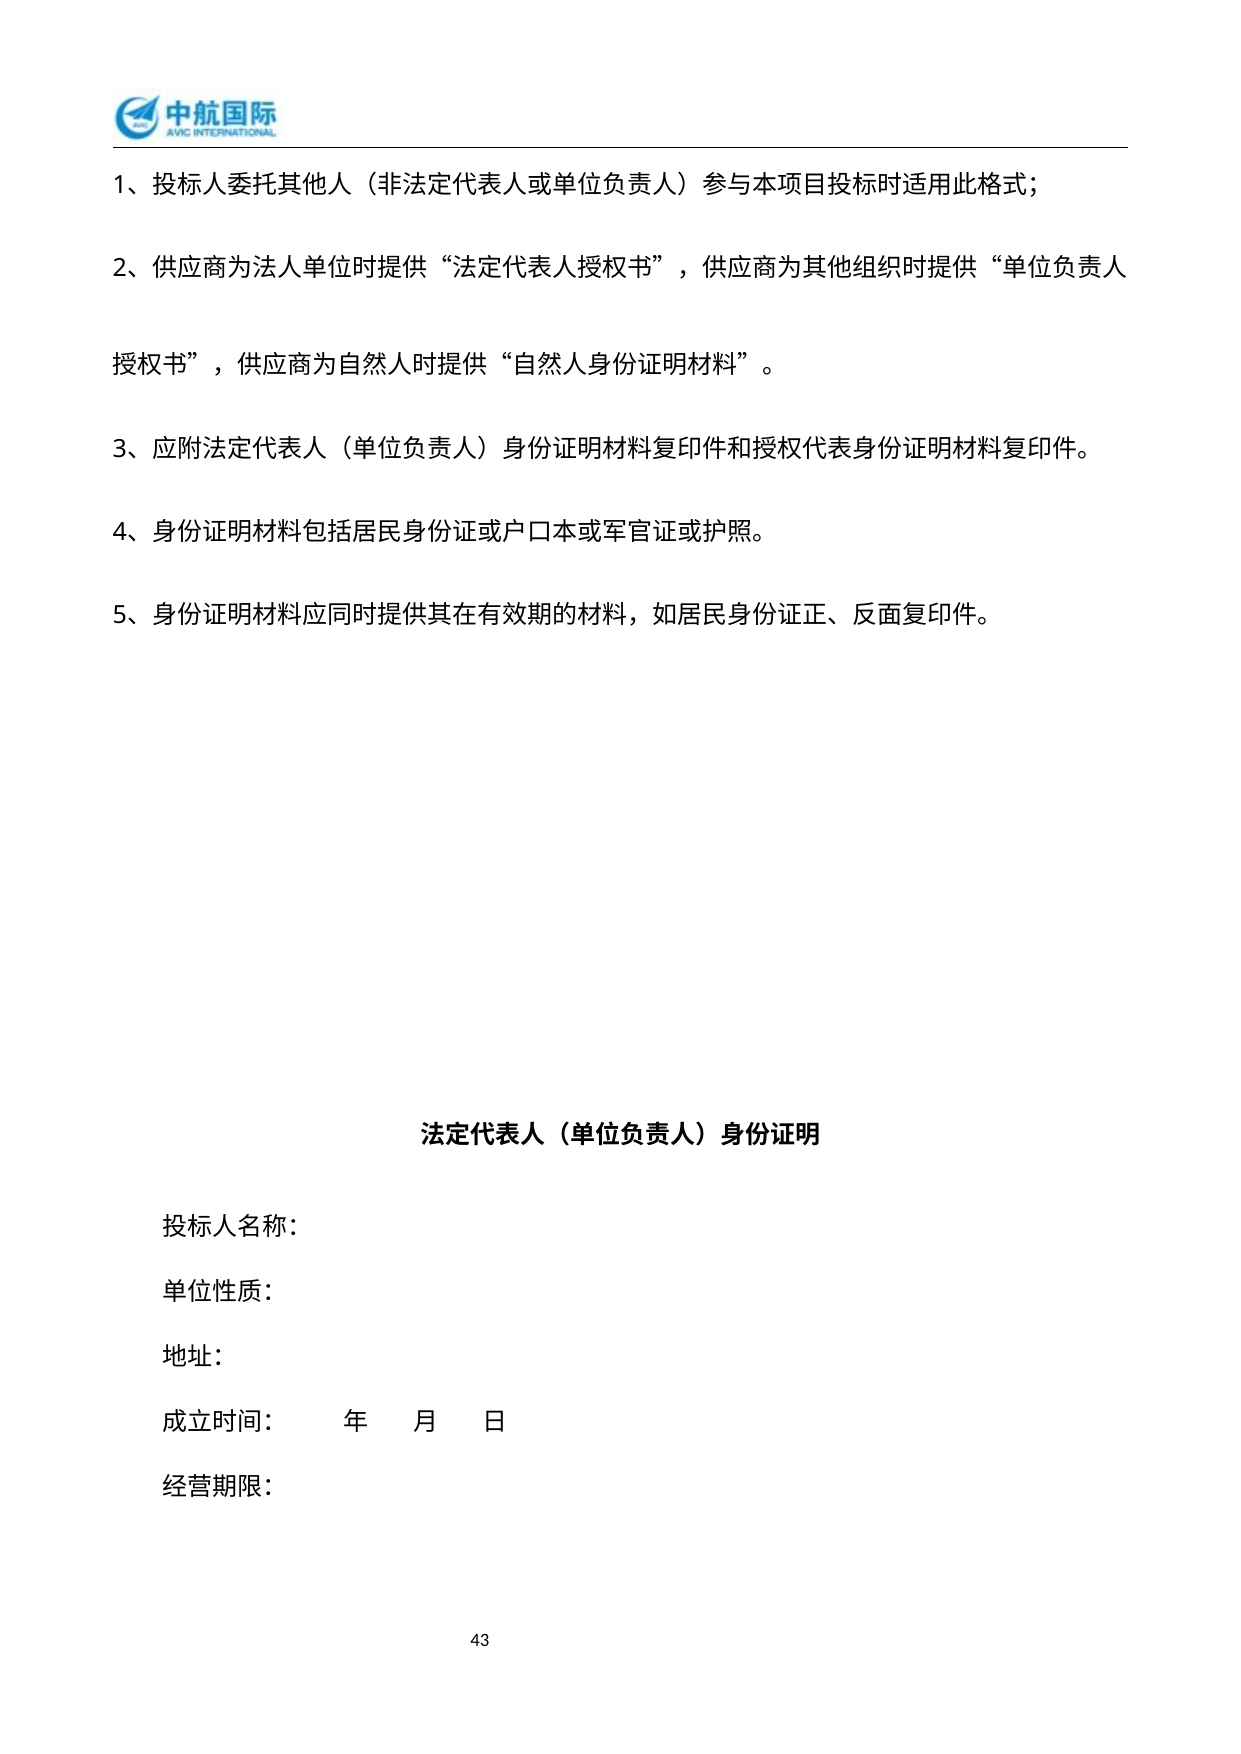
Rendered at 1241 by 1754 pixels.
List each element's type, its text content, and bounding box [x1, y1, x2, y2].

text 3、应附法定代表人（单位负责人）身份证明材料复印件和授权代表身份证明材料复印件。 [112, 414, 1128, 479]
text 经营期限： [112, 1452, 1128, 1517]
text 4、身份证明材料包括居民身份证或户口本或军官证或护照。 [112, 497, 1128, 562]
text 投标人名称： [112, 1192, 1128, 1257]
text 5、身份证明材料应同时提供其在有效期的材料，如居民身份证正、反面复印件。 [112, 580, 1128, 645]
text 成立时间： 年 月 日 [112, 1387, 1128, 1452]
text 地址： [112, 1322, 1128, 1387]
text 单位性质： [112, 1257, 1128, 1322]
picture [112, 88, 284, 145]
text 1、投标人委托其他人（非法定代表人或单位负责人）参与本项目投标时适用此格式； [112, 150, 1128, 215]
text 2、供应商为法人单位时提供“法定代表人授权书”，供应商为其他组织时提供“单位负责人授权书”，供应商为自然人时提供“自然人身份证明材料”。 [112, 233, 1128, 396]
subtitle 法定代表人（单位负责人）身份证明 [112, 1100, 1128, 1165]
